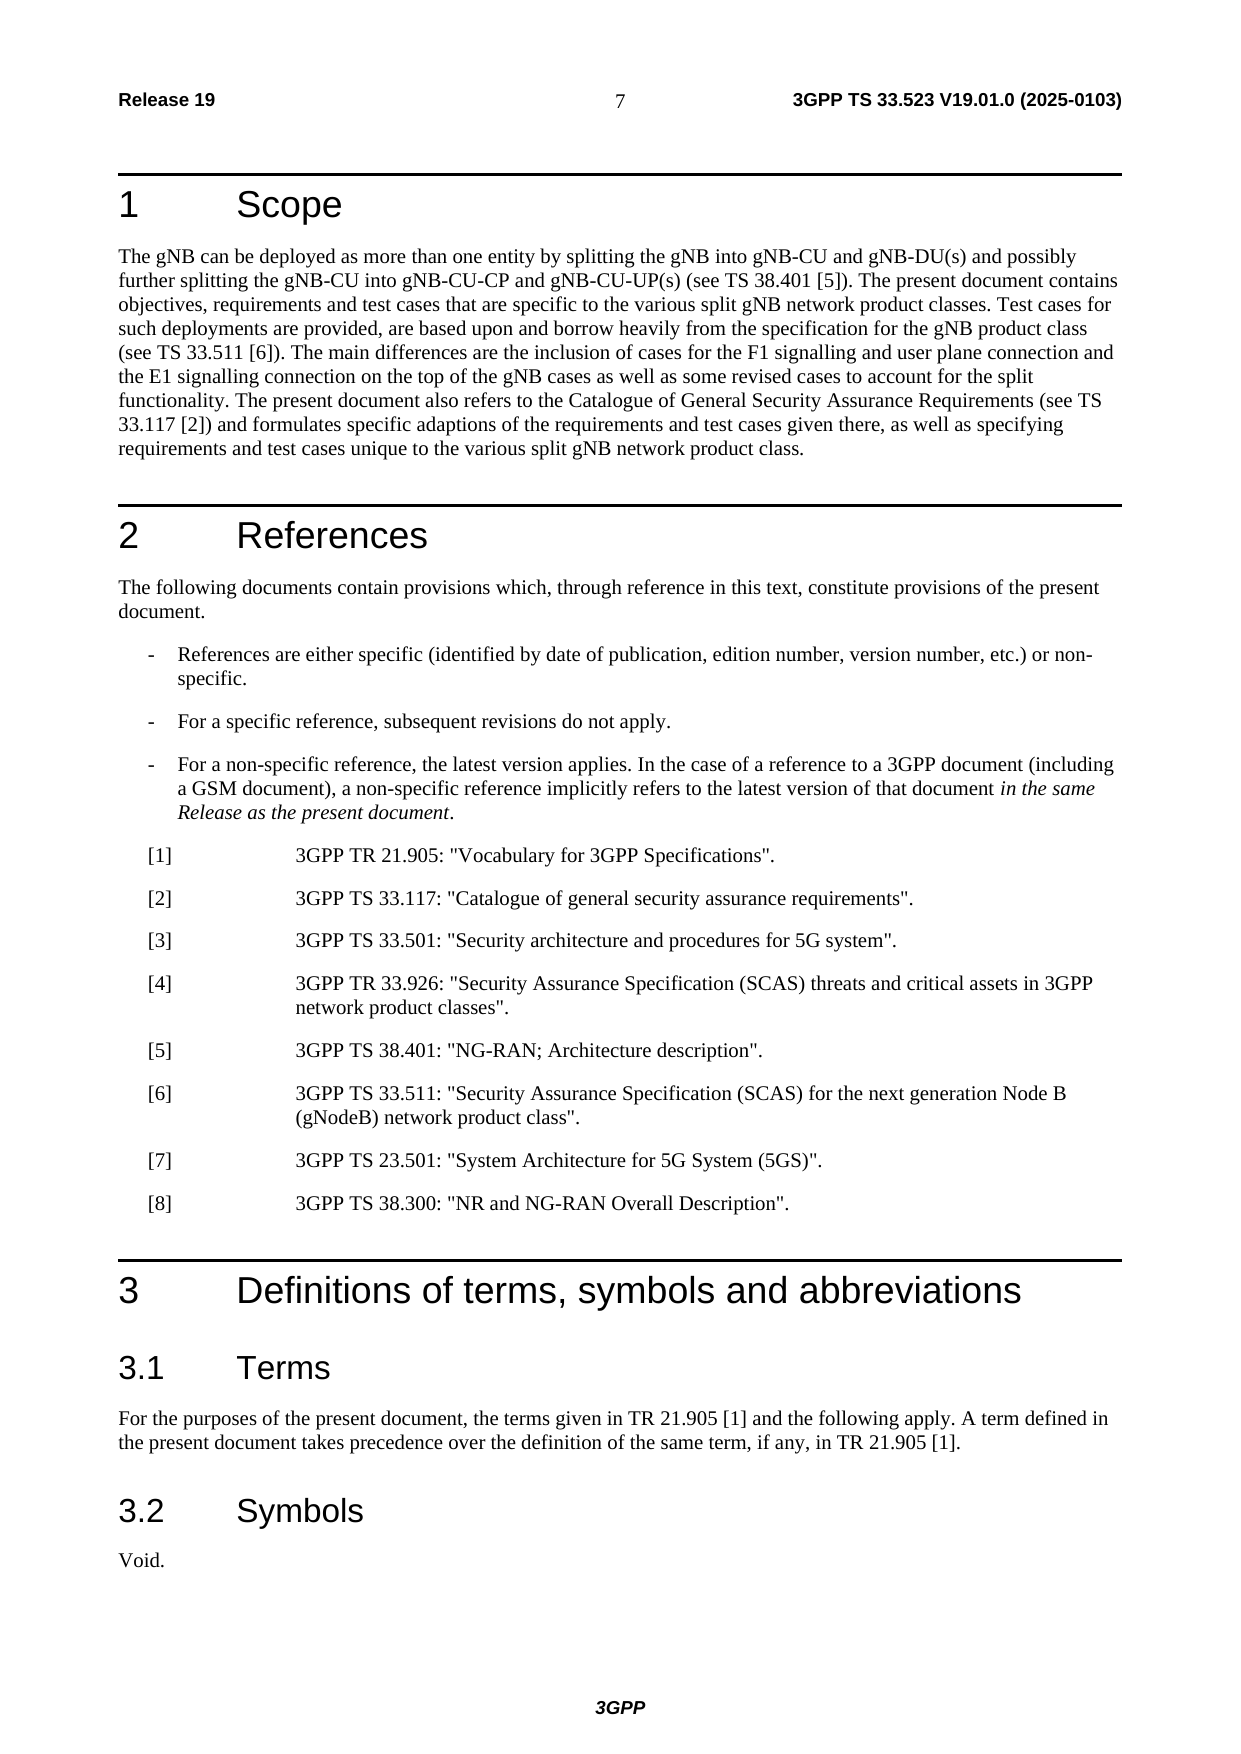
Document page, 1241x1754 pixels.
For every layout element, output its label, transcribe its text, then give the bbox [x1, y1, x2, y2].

text [4] 3GPP TR 33.926: "Security Assurance Specification (SCAS) threats and critical assets in 3GPP network product classes". [148, 971, 1122, 1019]
text [5] 3GPP TS 38.401: "NG-RAN; Architecture description". [148, 1038, 1122, 1062]
text [3] 3GPP TS 33.501: "Security architecture and procedures for 5G system". [148, 928, 1122, 952]
text For the purposes of the present document, the terms given in TR 21.905 [1] and the following apply. A term defined in the present document takes precedence over the definition of the same term, if any, in TR 21.905 [1]. [118, 1406, 1122, 1454]
text [8] 3GPP TS 38.300: "NR and NG-RAN Overall Description". [148, 1191, 1122, 1215]
text - For a specific reference, subsequent revisions do not apply. [148, 709, 1122, 733]
text The gNB can be deployed as more than one entity by splitting the gNB into gNB-CU and gNB-DU(s) and possibly further splitting the gNB-CU into gNB-CU-CP and gNB-CU-UP(s) (see TS 38.401 [5]). The present document contains objectives, requirements and test cases that are specific to the various split gNB network product classes. Test cases for such deployments are provided, are based upon and borrow heavily from the specification for the gNB product class (see TS 33.511 [6]). The main differences are the inclusion of cases for the F1 signalling and user plane connection and the E1 signalling connection on the top of the gNB cases as well as some revised cases to account for the split functionality. The present document also refers to the Catalogue of General Security Assurance Requirements (see TS 33.117 [2]) and formulates specific adaptions of the requirements and test cases given there, as well as specifying requirements and test cases unique to the various split gNB network product class. [118, 244, 1122, 460]
subtitle 3.1 Terms [118, 1348, 1122, 1387]
text - References are either specific (identified by date of publication, edition number, version number, etc.) or non-specific. [148, 642, 1122, 690]
subtitle 3 Definitions of terms, symbols and abbreviations [118, 1262, 1122, 1311]
text [7] 3GPP TS 23.501: "System Architecture for 5G System (5GS)". [148, 1148, 1122, 1172]
text The following documents contain provisions which, through reference in this text, constitute provisions of the present document. [118, 575, 1122, 623]
text [2] 3GPP TS 33.117: "Catalogue of general security assurance requirements". [148, 886, 1122, 910]
text Void. [118, 1548, 1122, 1572]
text [6] 3GPP TS 33.511: "Security Assurance Specification (SCAS) for the next generation Node B (gNodeB) network product class". [148, 1081, 1122, 1129]
subtitle 3.2 Symbols [118, 1491, 1122, 1530]
text [1] 3GPP TR 21.905: "Vocabulary for 3GPP Specifications". [148, 843, 1122, 867]
subtitle 1 Scope [118, 176, 1122, 225]
text - For a non-specific reference, the latest version applies. In the case of a reference to a 3GPP document (including a GSM document), a non-specific reference implicitly refers to the latest version of that document in the same Release as the present document. [148, 752, 1122, 824]
subtitle 2 References [118, 507, 1122, 557]
